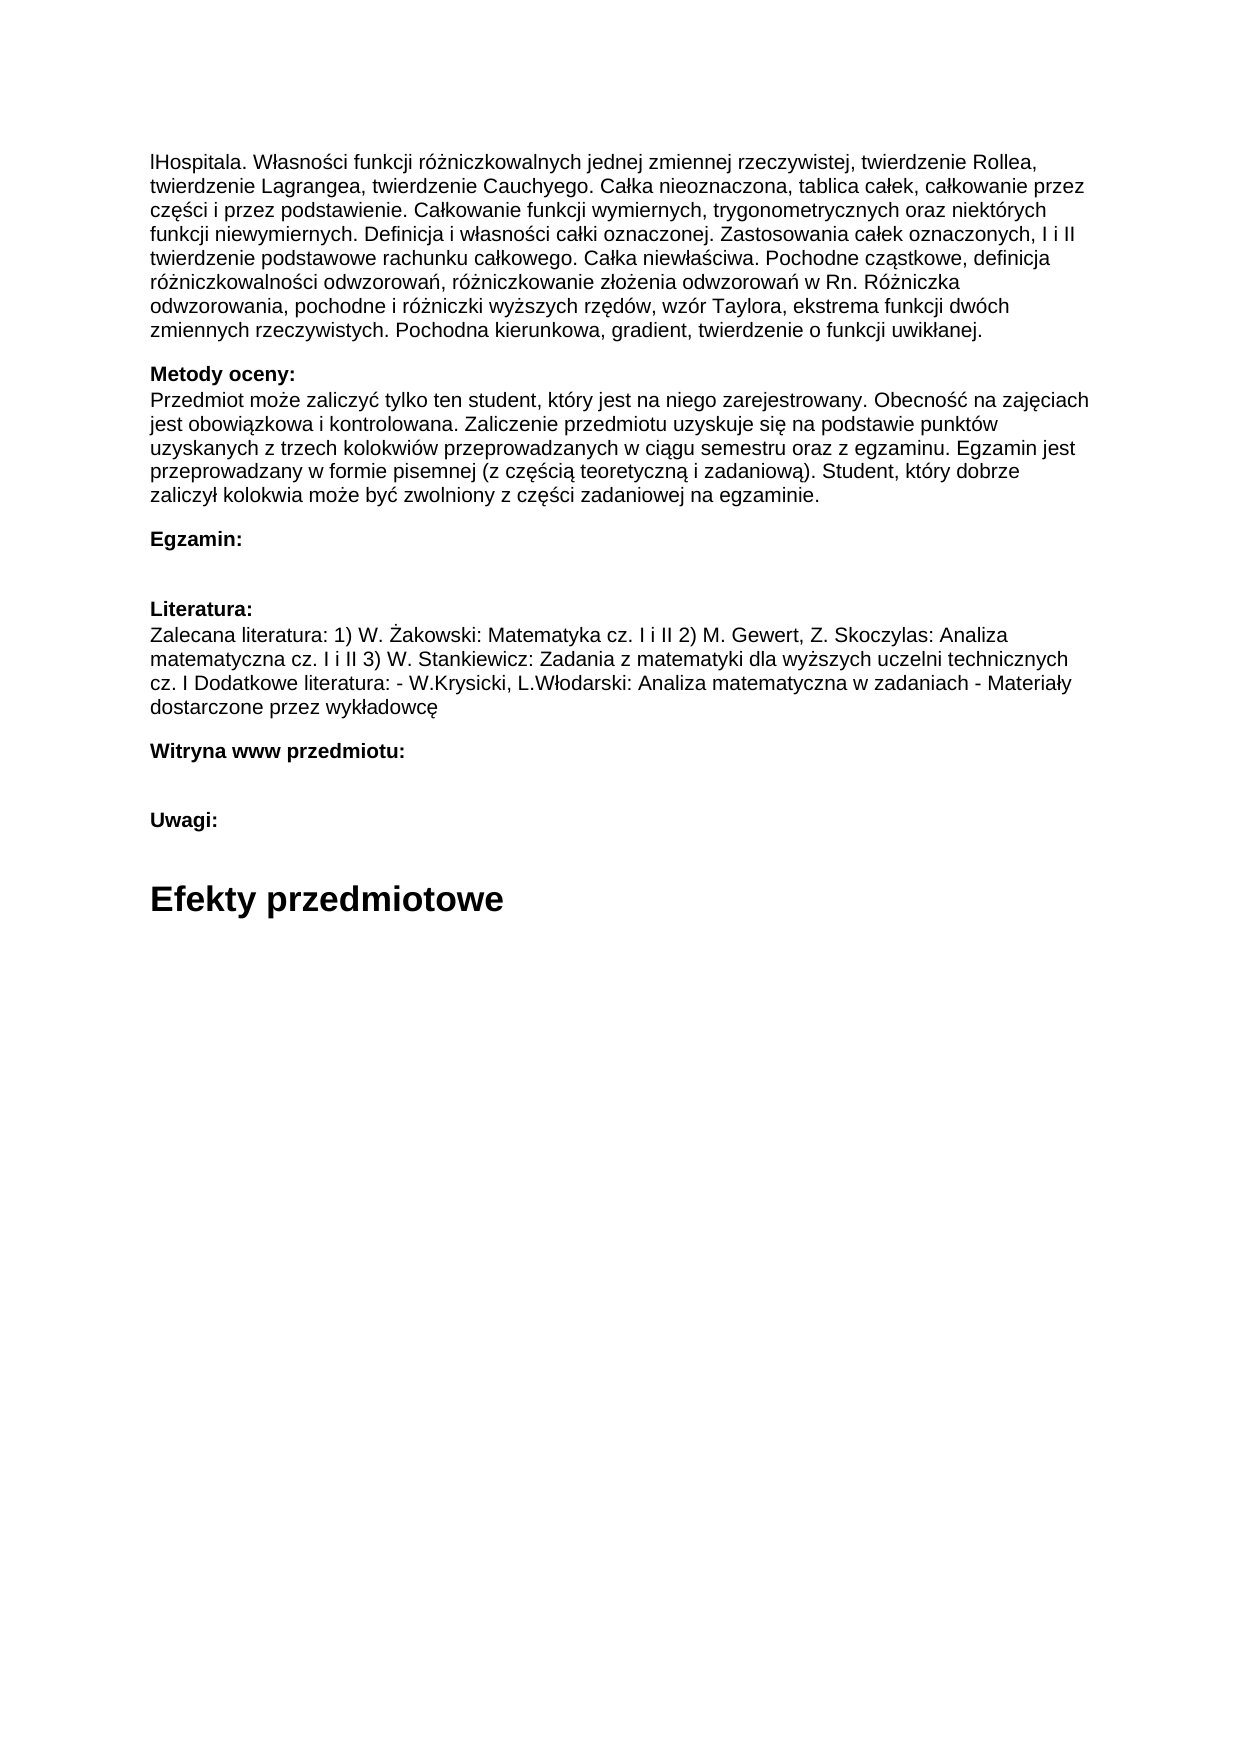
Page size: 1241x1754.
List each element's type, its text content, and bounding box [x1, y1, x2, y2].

subtitle Efekty przedmiotowe [150, 878, 1090, 919]
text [150, 150, 1090, 342]
text Egzamin: [150, 527, 1090, 551]
text Przedmiot może zaliczyć tylko ten student, który jest na niego zarejestrowany. Obecność na zajęciach jest obowiązkowa i kontrolowana. Zaliczenie przedmiotu uzyskuje się na podstawie punktów uzyskanych z trzech kolokwiów przeprowadzanych w ciągu semestru oraz z egzaminu. Egzamin jest przeprowadzany w formie pisemnej (z częścią teoretyczną i zadaniową). Student, który dobrze zaliczył kolokwia może być zwolniony z części zadaniowej na egzaminie. [150, 387, 1090, 507]
text Metody oceny: [150, 361, 1090, 385]
text Witryna www przedmiotu: [150, 738, 1090, 762]
text Zalecana literatura: 1) W. Żakowski: Matematyka cz. I i II 2) M. Gewert, Z. Skoczylas: Analiza matematyczna cz. I i II 3) W. Stankiewicz: Zadania z matematyki dla wyższych uczelni technicznych cz. I Dodatkowe literatura: - W.Krysicki, L.Włodarski: Analiza matematyczna w zadaniach - Materiały dostarczone przez wykładowcę [150, 623, 1090, 719]
text Uwagi: [150, 808, 1090, 832]
text Literatura: [150, 597, 1090, 621]
